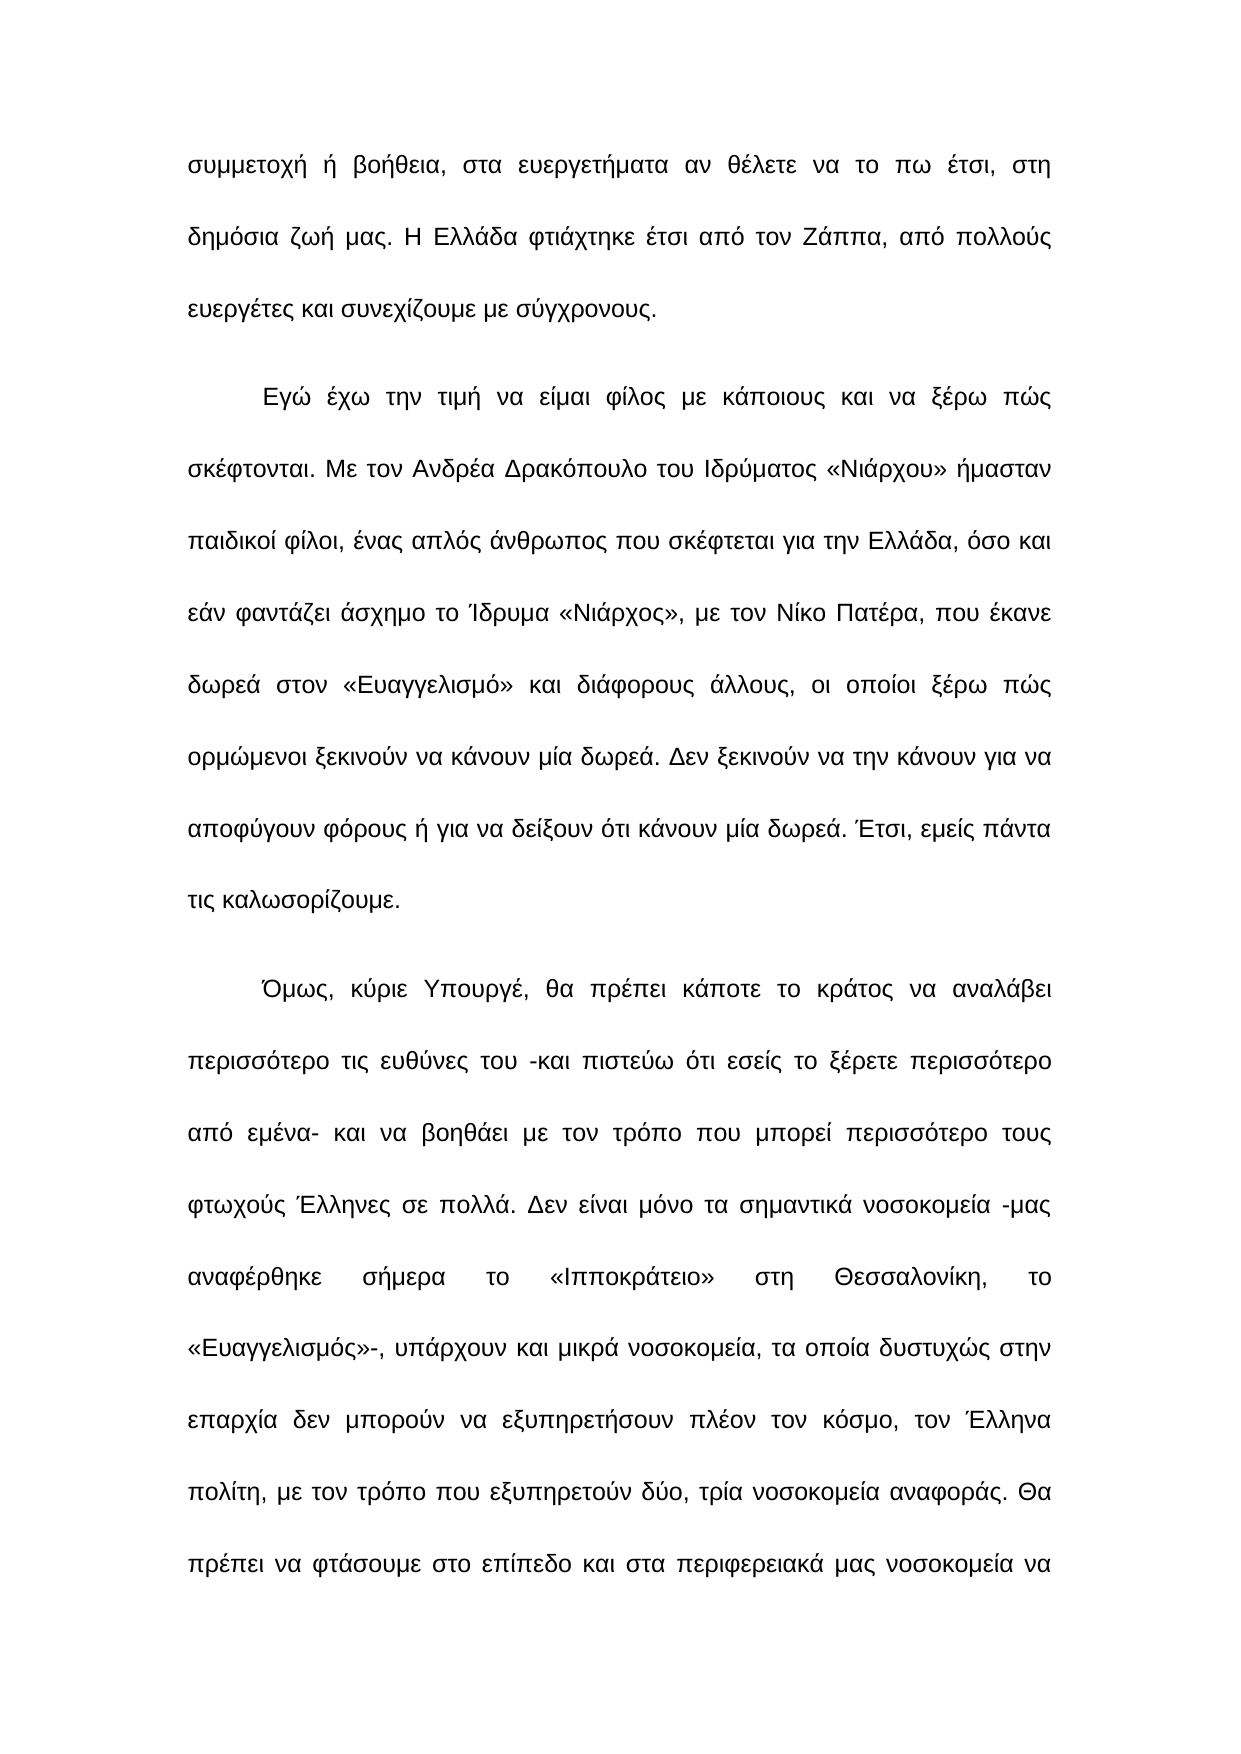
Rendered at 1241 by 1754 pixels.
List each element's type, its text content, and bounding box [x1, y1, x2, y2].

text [187, 150, 1053, 322]
text Εγώ έχω την τιμή να είμαι φίλος με κάποιους και να ξέρω πώς σκέφτονται. Με τον Ανδρέα Δρακόπουλο του Ιδρύματος «Νιάρχου» ήμασταν παιδικοί φίλοι, ένας απλός άνθρωπος που σκέφτεται για την Ελλάδα, όσο και εάν φαντάζει άσχημο το Ίδρυμα «Νιάρχος», με τον Νίκο Πατέρα, που έκανε δωρεά στον «Ευαγγελισμό» και διάφορους άλλους, οι οποίοι ξέρω πώς ορμώμενοι ξεκινούν να κάνουν μία δωρεά. Δεν ξεκινούν να την κάνουν για να αποφύγουν φόρους ή για να δείξουν ότι κάνουν μία δωρεά. Έτσι, εμείς πάντα τις καλωσορίζουμε. [187, 382, 1053, 914]
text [187, 974, 1053, 1578]
